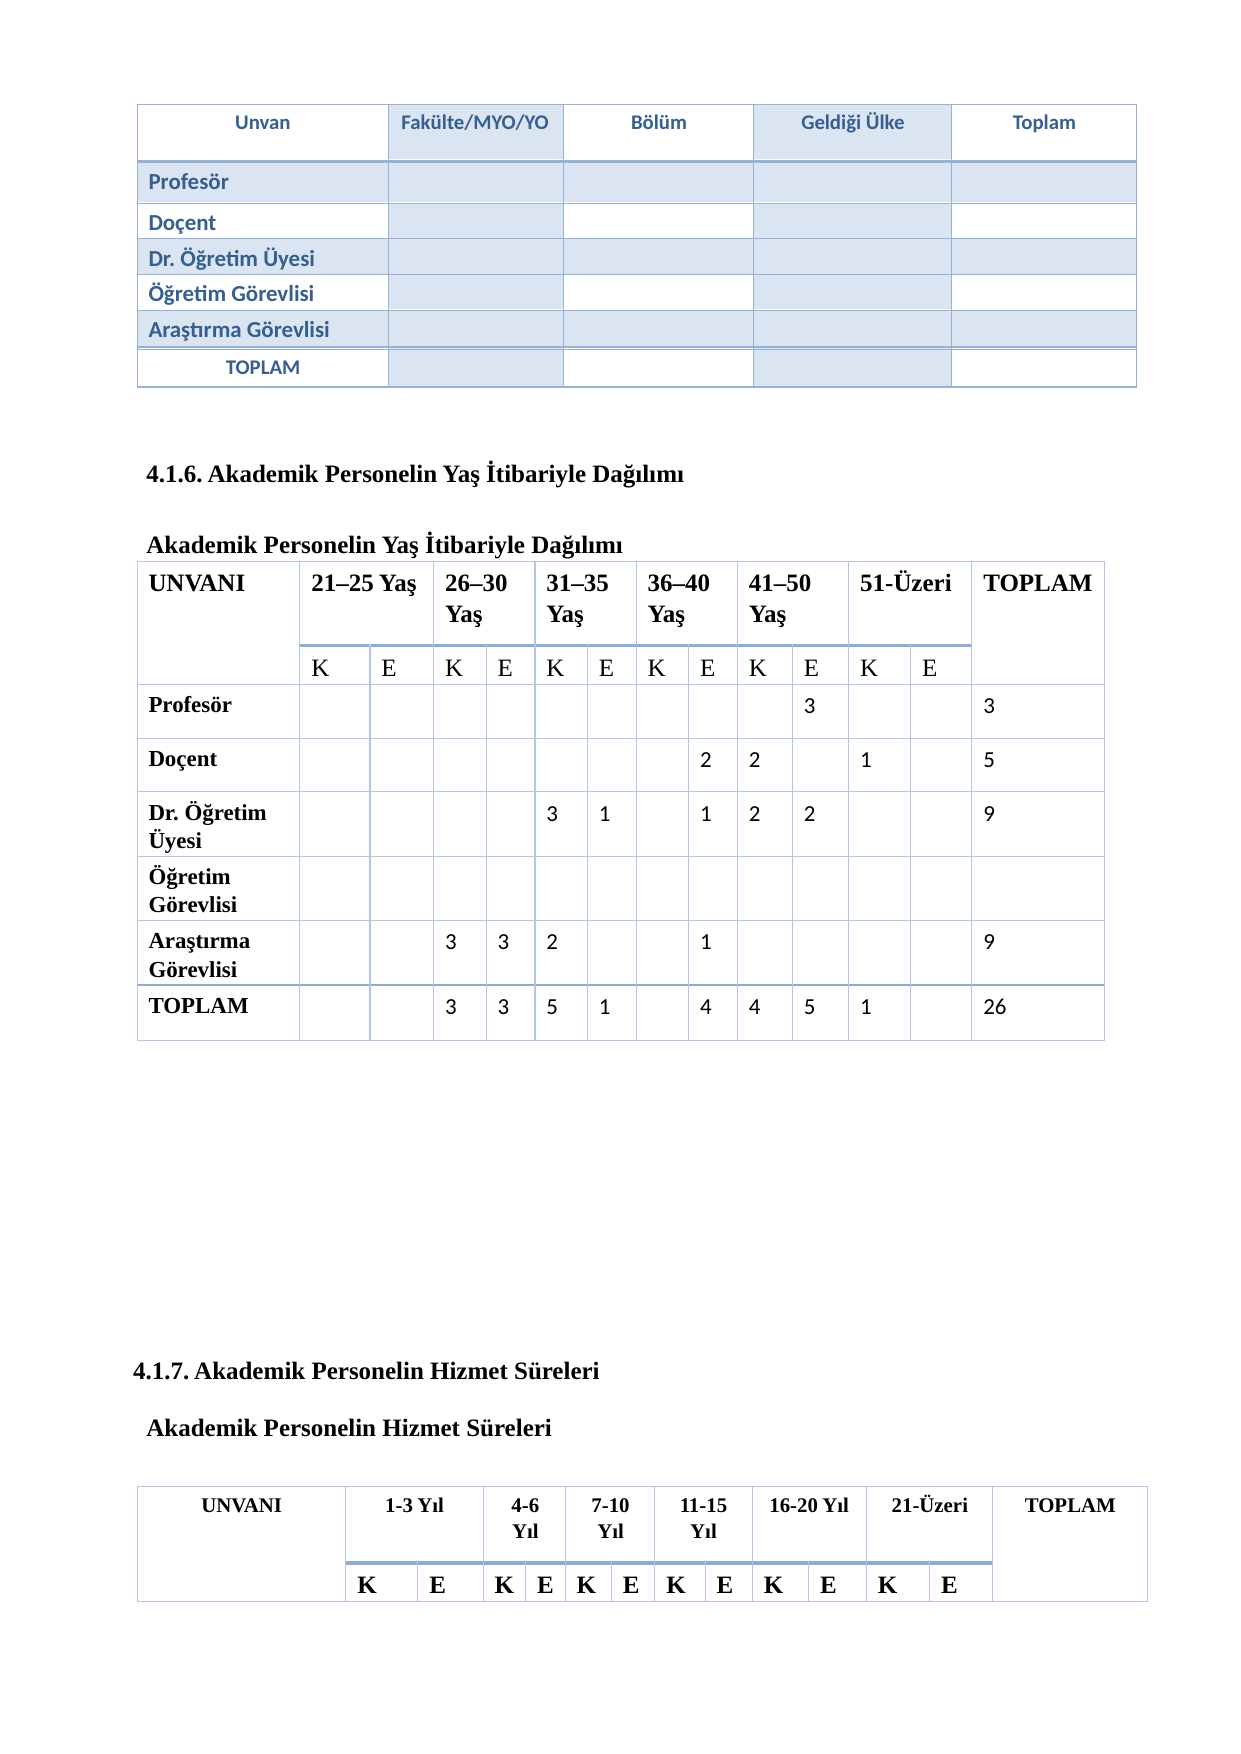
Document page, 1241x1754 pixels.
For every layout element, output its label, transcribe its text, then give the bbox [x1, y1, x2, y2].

text 4.1.6. Akademik Personelin Yaş İtibariyle Dağılımı [146, 459, 774, 488]
text Akademik Personelin Yaş İtibariyle Dağılımı [146, 530, 1099, 559]
table_cell [487, 857, 534, 920]
table_cell 4 [738, 986, 792, 1040]
table_cell Profesör [138, 685, 299, 737]
table_cell [793, 739, 848, 791]
table_cell [588, 739, 636, 791]
table_cell K [637, 647, 688, 684]
table_cell 3 [487, 986, 534, 1040]
table_cell Dr. Öğretim Üyesi [138, 792, 299, 856]
table_cell [637, 921, 688, 984]
table_cell [849, 857, 910, 920]
table_cell [487, 792, 534, 856]
table_cell Profesör [138, 163, 388, 202]
table_cell Araştırma Görevlisi [138, 311, 388, 346]
table_cell 3 [972, 685, 1104, 737]
table_cell [371, 921, 433, 984]
table_cell [536, 685, 587, 737]
table_cell [389, 163, 563, 202]
table_cell 4 [689, 986, 737, 1040]
table_cell 3 [536, 792, 587, 856]
table_cell [300, 921, 369, 984]
table_cell 2 [536, 921, 587, 984]
table_cell 5 [536, 986, 587, 1040]
table_cell [564, 311, 753, 346]
table_header 41–50 Yaş [738, 562, 848, 643]
table_cell E [487, 647, 534, 684]
table_header 26–30 Yaş [434, 562, 534, 643]
table_cell 9 [972, 921, 1104, 984]
table_header 1-3 Yıl [346, 1487, 483, 1561]
table_cell Doçent [138, 204, 388, 238]
table_cell E [371, 647, 433, 684]
table_cell [738, 921, 792, 984]
table_header UNVANI [138, 1487, 345, 1601]
table_cell K [434, 647, 486, 684]
table_cell [564, 275, 753, 309]
table_cell [637, 857, 688, 920]
table_cell [564, 239, 753, 274]
table_cell [564, 163, 753, 202]
table_cell [637, 685, 688, 737]
table_cell 3 [487, 921, 534, 984]
table_cell 1 [689, 792, 737, 856]
table_cell [371, 986, 433, 1040]
table_cell K [346, 1565, 417, 1601]
table_cell 1 [588, 792, 636, 856]
table_cell [911, 986, 971, 1040]
table_cell Öğretim Görevlisi [138, 857, 299, 920]
table_cell [754, 311, 951, 346]
table_cell [952, 239, 1136, 274]
table_cell [911, 685, 971, 737]
table_header Fakülte/MYO/YO [389, 105, 563, 159]
table_cell [689, 685, 737, 737]
table_cell [911, 857, 971, 920]
table_cell 2 [689, 739, 737, 791]
table_cell [911, 739, 971, 791]
table_cell Dr. Öğretim Üyesi [138, 239, 388, 274]
table_header 4-6 Yıl [484, 1487, 565, 1561]
table_cell 1 [689, 921, 737, 984]
table_cell [793, 921, 848, 984]
table_cell [434, 792, 486, 856]
table_cell [371, 739, 433, 791]
table_cell [434, 857, 486, 920]
table_cell 3 [434, 921, 486, 984]
table_cell E [911, 647, 971, 684]
table_cell [536, 739, 587, 791]
table_cell K [484, 1565, 525, 1601]
table_cell TOPLAM [138, 986, 299, 1040]
table_header 21-Üzeri [867, 1487, 992, 1561]
table_cell K [655, 1565, 705, 1601]
table_cell K [566, 1565, 611, 1601]
table_cell [952, 350, 1136, 386]
table_cell E [612, 1565, 654, 1601]
table_header Unvan [138, 105, 388, 159]
table_cell K [738, 647, 792, 684]
table_cell [754, 239, 951, 274]
table_cell 26 [972, 986, 1104, 1040]
table_cell [911, 792, 971, 856]
table_header Geldiği Ülke [754, 105, 951, 159]
table_cell [434, 685, 486, 737]
table_cell [434, 739, 486, 791]
table_cell [389, 275, 563, 309]
table_cell [487, 685, 534, 737]
table_cell [564, 350, 753, 386]
table_cell [793, 857, 848, 920]
table_cell 3 [434, 986, 486, 1040]
table_cell [849, 792, 910, 856]
table_cell E [809, 1565, 866, 1601]
table_cell Öğretim Görevlisi [138, 275, 388, 309]
table_header 16-20 Yıl [753, 1487, 866, 1561]
table_cell 2 [738, 739, 792, 791]
table_cell 2 [793, 792, 848, 856]
table_cell [389, 350, 563, 386]
table_header 51-Üzeri [849, 562, 971, 643]
table_cell [972, 857, 1104, 920]
table_cell [952, 275, 1136, 309]
table_cell K [536, 647, 587, 684]
table_cell Araştırma Görevlisi [138, 921, 299, 984]
table_cell [637, 792, 688, 856]
table_cell Doçent [138, 739, 299, 791]
table_cell 1 [849, 739, 910, 791]
text 4.1.7. Akademik Personelin Hizmet Süreleri [133, 1356, 1099, 1384]
table_header 21–25 Yaş [300, 562, 433, 643]
table_cell [389, 204, 563, 238]
table_cell [300, 685, 369, 737]
table_cell [952, 311, 1136, 346]
table_cell [371, 857, 433, 920]
table_cell 1 [588, 986, 636, 1040]
table_cell 2 [738, 792, 792, 856]
table_header Bölüm [564, 105, 753, 159]
table_cell E [526, 1565, 565, 1601]
table_cell [637, 986, 688, 1040]
table_cell [300, 986, 369, 1040]
table_cell [911, 921, 971, 984]
table_cell [952, 204, 1136, 238]
table_cell E [689, 647, 737, 684]
table_cell [754, 204, 951, 238]
table_cell [849, 921, 910, 984]
table_header TOPLAM [993, 1487, 1147, 1601]
table_cell 3 [793, 685, 848, 737]
table_header TOPLAM [972, 562, 1104, 684]
table_cell [300, 792, 369, 856]
table_cell [564, 204, 753, 238]
table_header UNVANI [138, 562, 299, 684]
table_cell [689, 857, 737, 920]
table_cell [849, 685, 910, 737]
table_cell 1 [849, 986, 910, 1040]
table_cell K [849, 647, 910, 684]
table_cell [389, 311, 563, 346]
table_cell TOPLAM [138, 350, 388, 386]
table_cell [536, 857, 587, 920]
table_cell [588, 921, 636, 984]
table_cell [754, 350, 951, 386]
table_cell [371, 792, 433, 856]
table_cell 9 [972, 792, 1104, 856]
table_cell K [753, 1565, 808, 1601]
table_cell [738, 857, 792, 920]
table_cell [952, 163, 1136, 202]
table_header Toplam [952, 105, 1136, 159]
table_cell [754, 275, 951, 309]
table_header 31–35 Yaş [536, 562, 636, 643]
table_cell [389, 239, 563, 274]
table_cell [588, 857, 636, 920]
text Akademik Personelin Hizmet Süreleri [146, 1413, 1099, 1441]
table_cell 5 [793, 986, 848, 1040]
table_cell E [793, 647, 848, 684]
table_cell K [300, 647, 369, 684]
table_cell 5 [972, 739, 1104, 791]
table_cell [300, 739, 369, 791]
table_header 7-10 Yıl [566, 1487, 654, 1561]
table_cell K [867, 1565, 929, 1601]
table_cell [637, 739, 688, 791]
table_cell [738, 685, 792, 737]
table_header 36–40 Yaş [637, 562, 737, 643]
table_cell [371, 685, 433, 737]
table_cell E [418, 1565, 483, 1601]
table_cell [588, 685, 636, 737]
table_cell E [706, 1565, 752, 1601]
table_header 11-15 Yıl [655, 1487, 752, 1561]
table_cell [487, 739, 534, 791]
table_cell E [588, 647, 636, 684]
table_cell [300, 857, 369, 920]
table_cell [754, 163, 951, 202]
table_cell E [930, 1565, 992, 1601]
